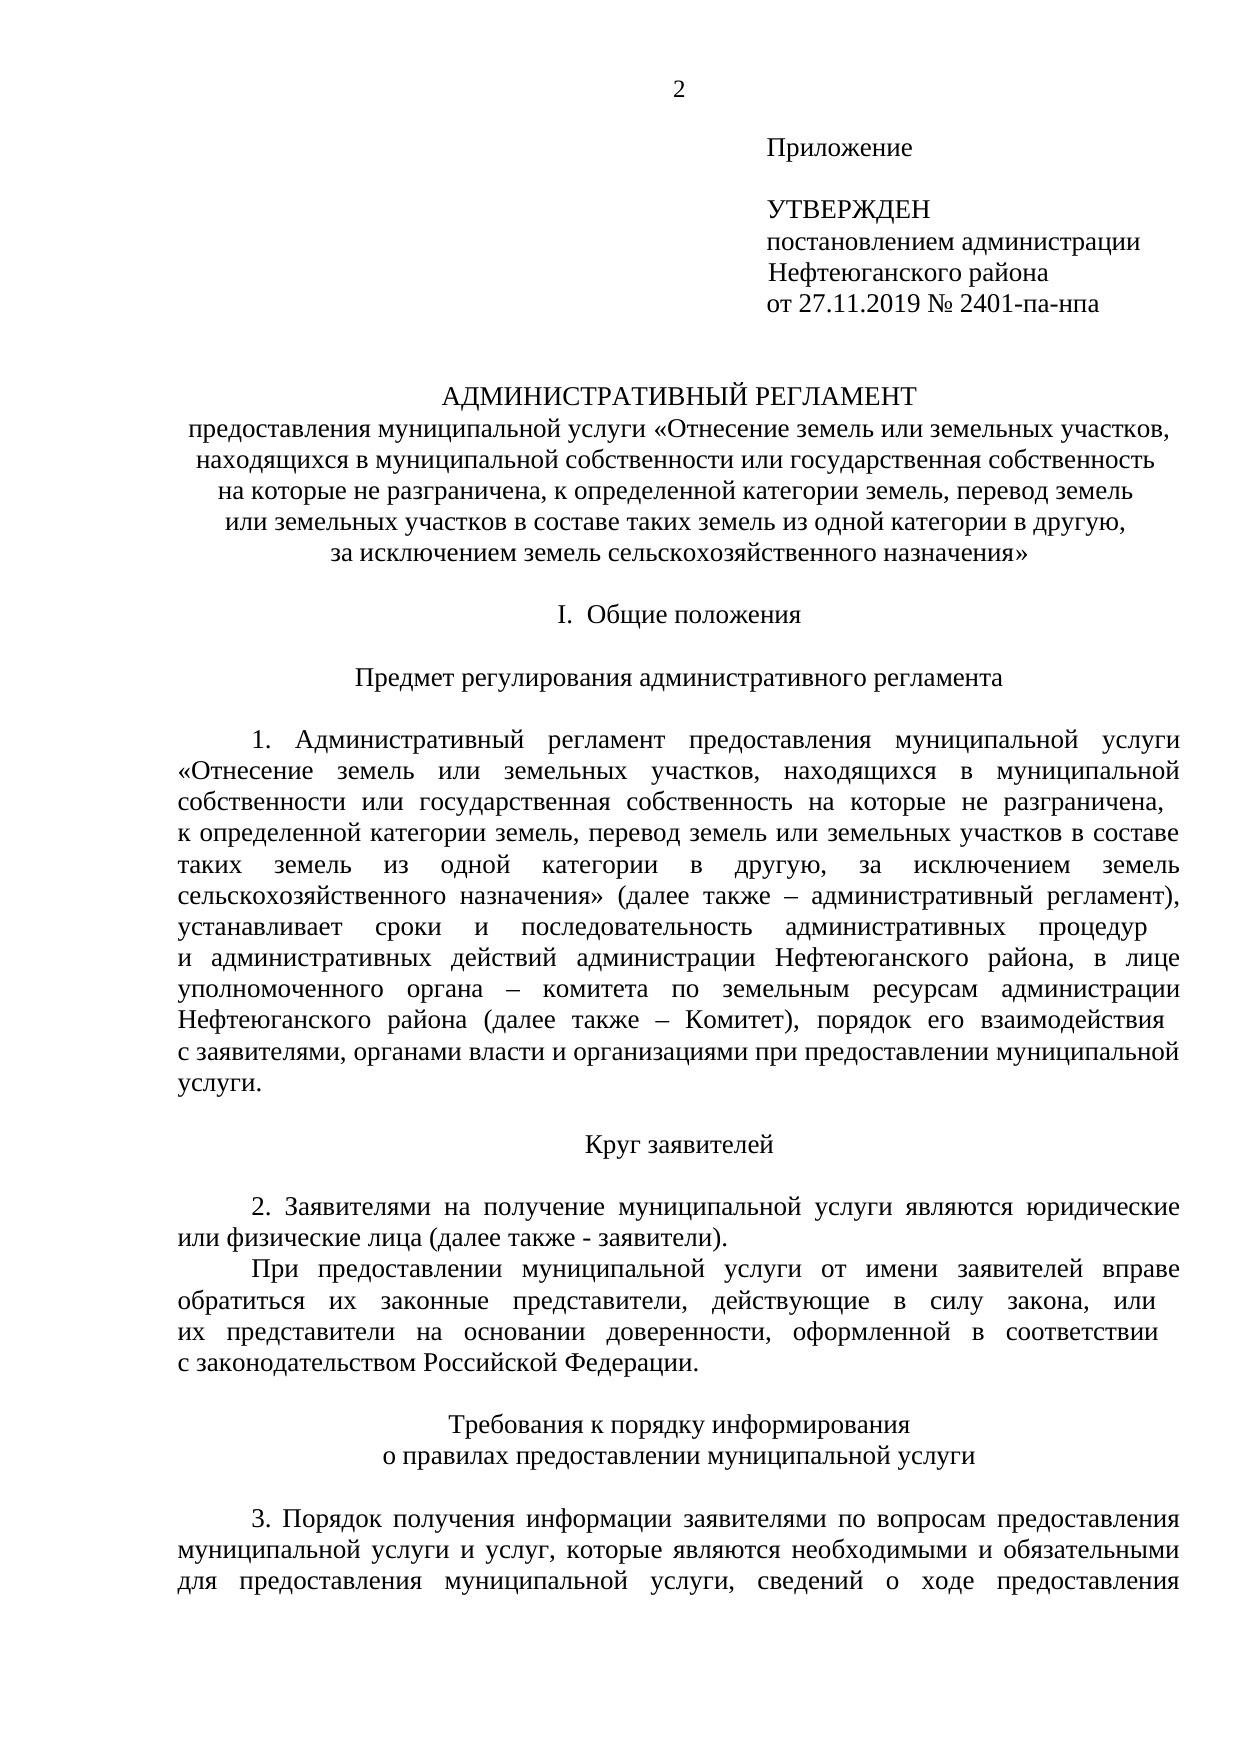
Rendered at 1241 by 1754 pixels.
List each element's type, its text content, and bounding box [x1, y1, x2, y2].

text от 27.11.2019 № 2401-па-нпа [766, 287, 1181, 318]
text АДМИНИСТРАТИВНЫЙ РЕГЛАМЕНТ [177, 381, 1181, 412]
text Требования к порядку информирования [177, 1408, 1181, 1439]
text Предмет регулирования административного регламента [177, 661, 1181, 692]
list Общие положения [177, 598, 1181, 630]
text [177, 1502, 1181, 1595]
text Круг заявителей [177, 1128, 1181, 1159]
text При предоставлении муниципальной услуги от имени заявителей вправе обратиться их законные представители, действующие в силу закона, или их представители на основании доверенности, оформленной в соответствии с законодательством Российской Федерации. [177, 1253, 1181, 1377]
text предоставления муниципальной услуги «Отнесение земель или земельных участков, находящихся в муниципальной собственности или государственная собственность на которые не разграничена, к определенной категории земель, перевод земель или земельных участков в составе таких земель из одной категории в другую, за исключением земель сельскохозяйственного назначения» [177, 412, 1181, 567]
text Приложение [766, 131, 1181, 162]
text 2. Заявителями на получение муниципальной услуги являются юридические или физические лица (далее также - заявители). [177, 1190, 1181, 1253]
text 1. Административный регламент предоставления муниципальной услуги «Отнесение земель или земельных участков, находящихся в муниципальной собственности или государственная собственность на которые не разграничена, к определенной категории земель, перевод земель или земельных участков в составе таких земель из одной категории в другую, за исключением земель сельскохозяйственного назначения» (далее также – административный регламент), устанавливает сроки и последовательность административных процедур и административных действий администрации Нефтеюганского района, в лице уполномоченного органа – комитета по земельным ресурсам администрации Нефтеюганского района (далее также – Комитет), порядок его взаимодействия с заявителями, органами власти и организациями при предоставлении муниципальной услуги. [177, 723, 1181, 1097]
text УТВЕРЖДЕН [766, 194, 1181, 225]
text о правилах предоставлении муниципальной услуги [177, 1439, 1181, 1471]
text постановлением администрации Нефтеюганского района [766, 225, 1181, 287]
